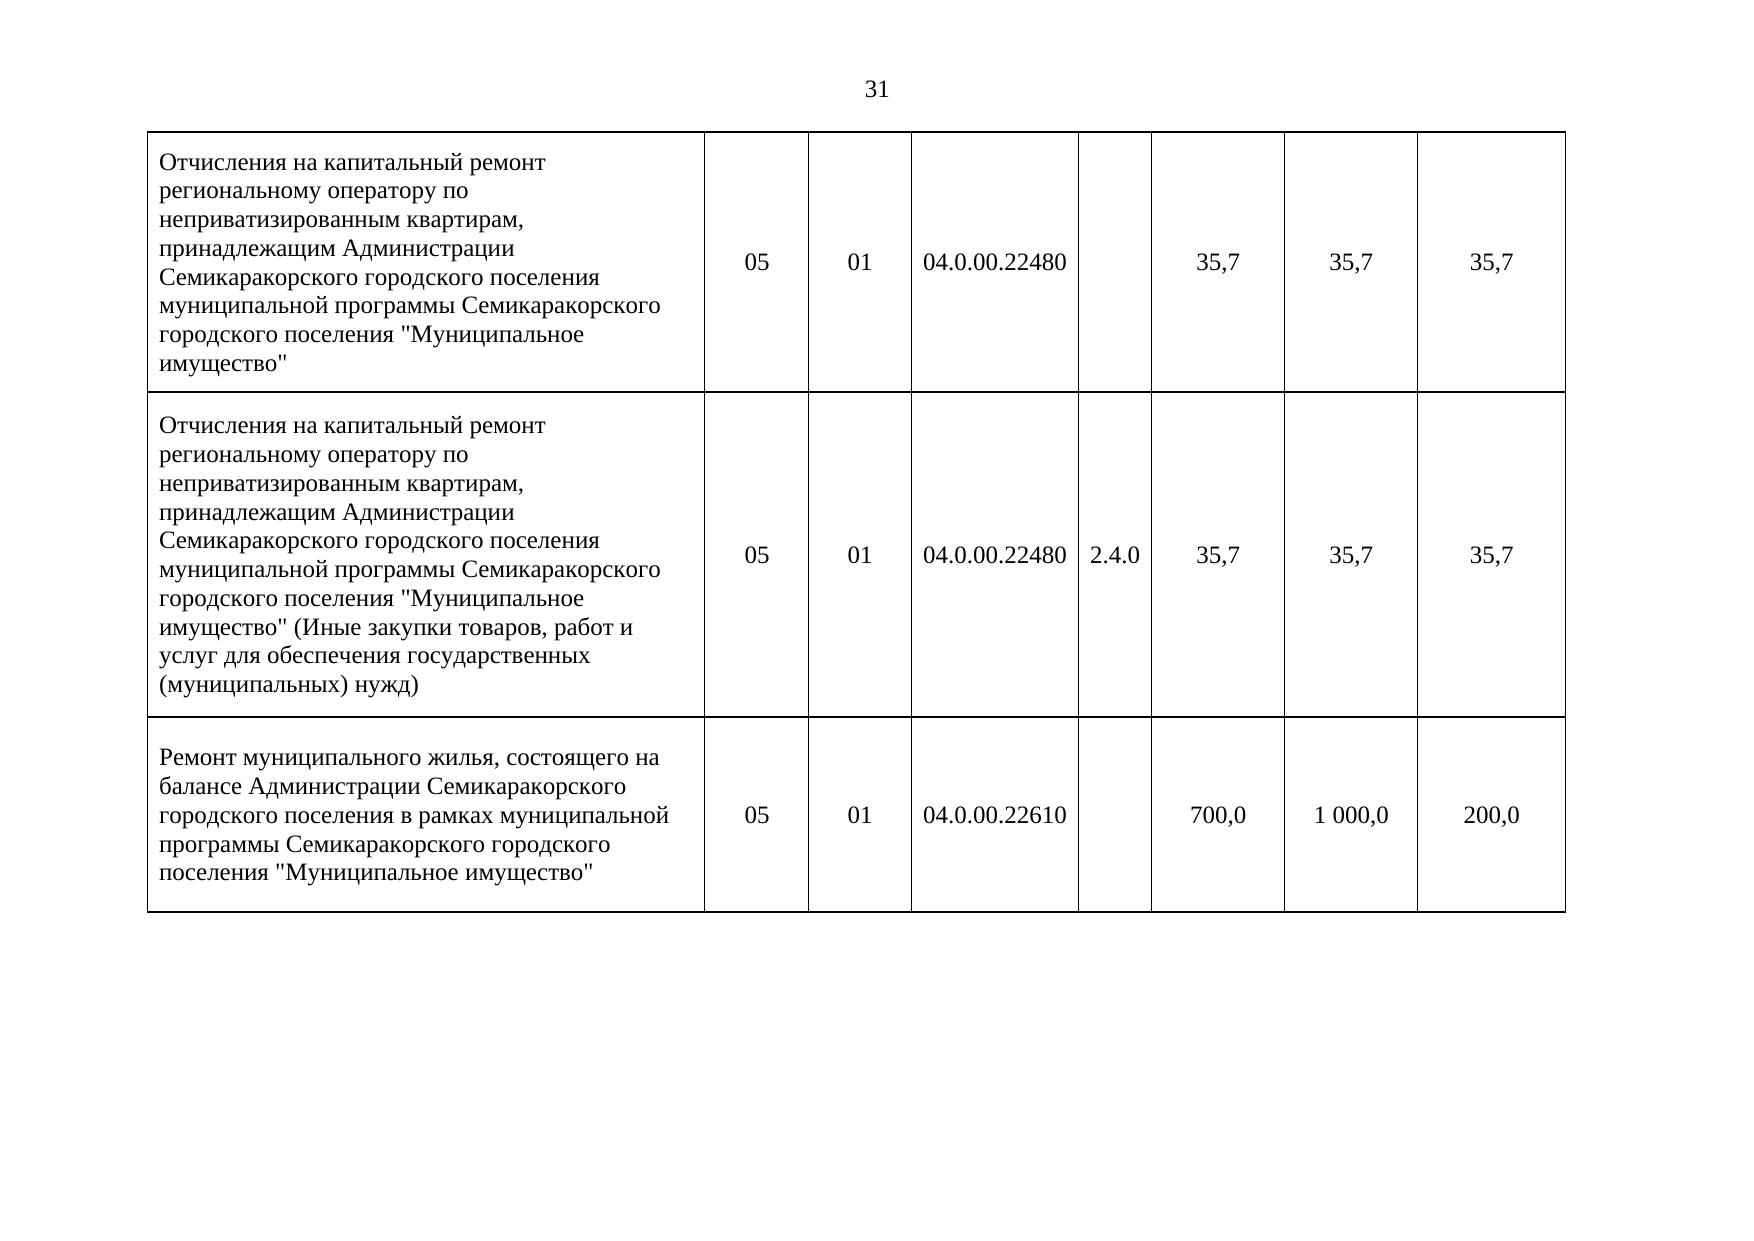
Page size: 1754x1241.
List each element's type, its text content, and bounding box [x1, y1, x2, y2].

table_cell 05 [705, 393, 808, 716]
table_cell 04.0.00.22610 [912, 718, 1078, 911]
table_cell 01 [809, 133, 911, 391]
table_cell Отчисления на капитальный ремонт региональному оператору по неприватизированным квартирам, принадлежащим Администрации Семикаракорского городского поселения муниципальной программы Семикаракорского городского поселения "Муниципальное имущество" (Иные закупки товаров, работ и услуг для обеспечения государственных (муниципальных) нужд) [148, 393, 704, 716]
table_cell 2.4.0 [1079, 393, 1151, 716]
table_cell [1079, 133, 1151, 391]
table_cell 200,0 [1418, 718, 1565, 911]
table_cell 04.0.00.22480 [912, 133, 1078, 391]
table_cell 1 000,0 [1285, 718, 1417, 911]
table_cell 700,0 [1152, 718, 1284, 911]
table_cell 35,7 [1152, 133, 1284, 391]
table_cell 01 [809, 393, 911, 716]
table_cell 01 [809, 718, 911, 911]
table_cell Отчисления на капитальный ремонт региональному оператору по неприватизированным квартирам, принадлежащим Администрации Семикаракорского городского поселения муниципальной программы Семикаракорского городского поселения "Муниципальное имущество" [148, 133, 704, 391]
table_cell 35,7 [1418, 393, 1565, 716]
table_cell 35,7 [1285, 393, 1417, 716]
table_cell 35,7 [1418, 133, 1565, 391]
table_cell 04.0.00.22480 [912, 393, 1078, 716]
table_cell 35,7 [1152, 393, 1284, 716]
table_cell 05 [705, 133, 808, 391]
table_cell 05 [705, 718, 808, 911]
table_cell Ремонт муниципального жилья, состоящего на балансе Администрации Семикаракорского городского поселения в рамках муниципальной программы Семикаракорского городского поселения "Муниципальное имущество" [148, 718, 704, 911]
table_cell 35,7 [1285, 133, 1417, 391]
table_cell [1079, 718, 1151, 911]
